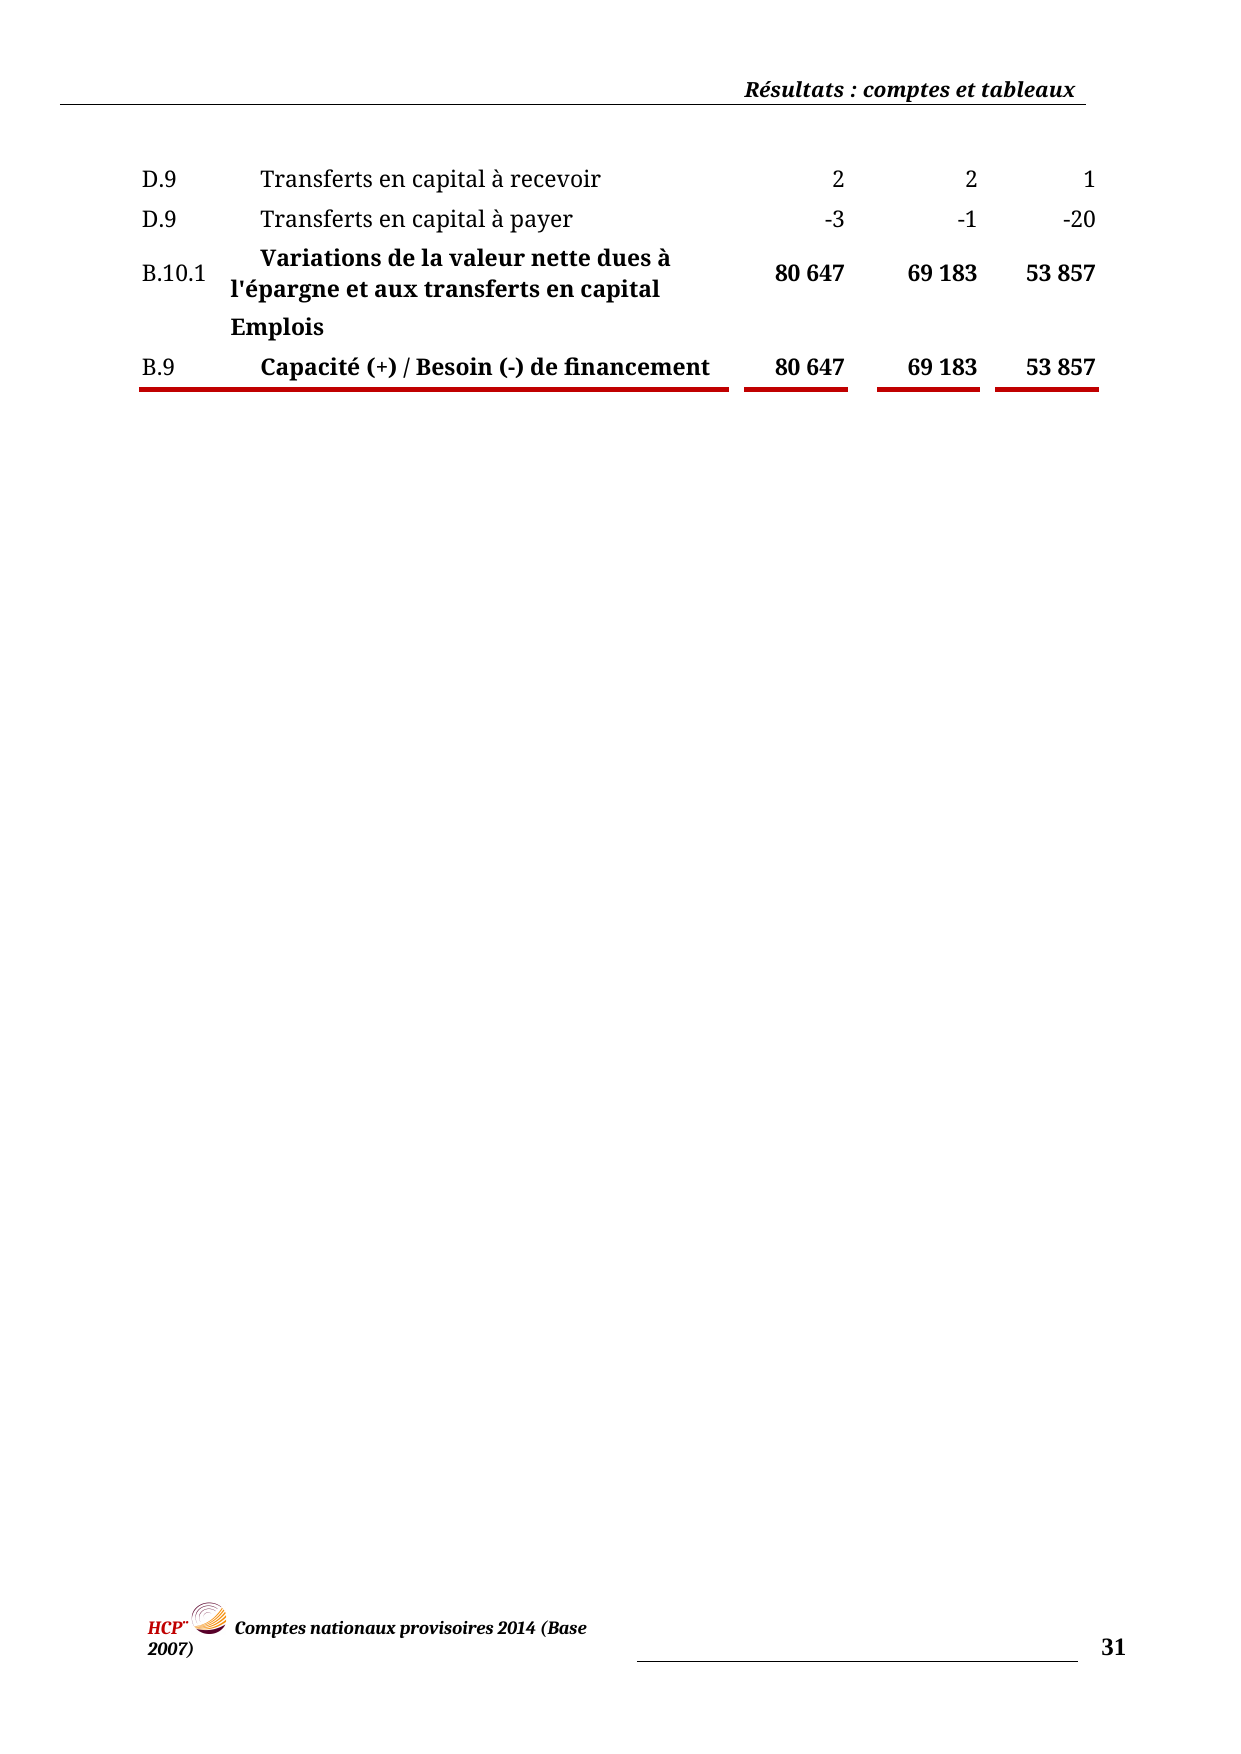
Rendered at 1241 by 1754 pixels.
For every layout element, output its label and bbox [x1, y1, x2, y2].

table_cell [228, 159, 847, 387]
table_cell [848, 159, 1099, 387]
picture [191, 1602, 227, 1635]
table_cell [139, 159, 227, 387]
